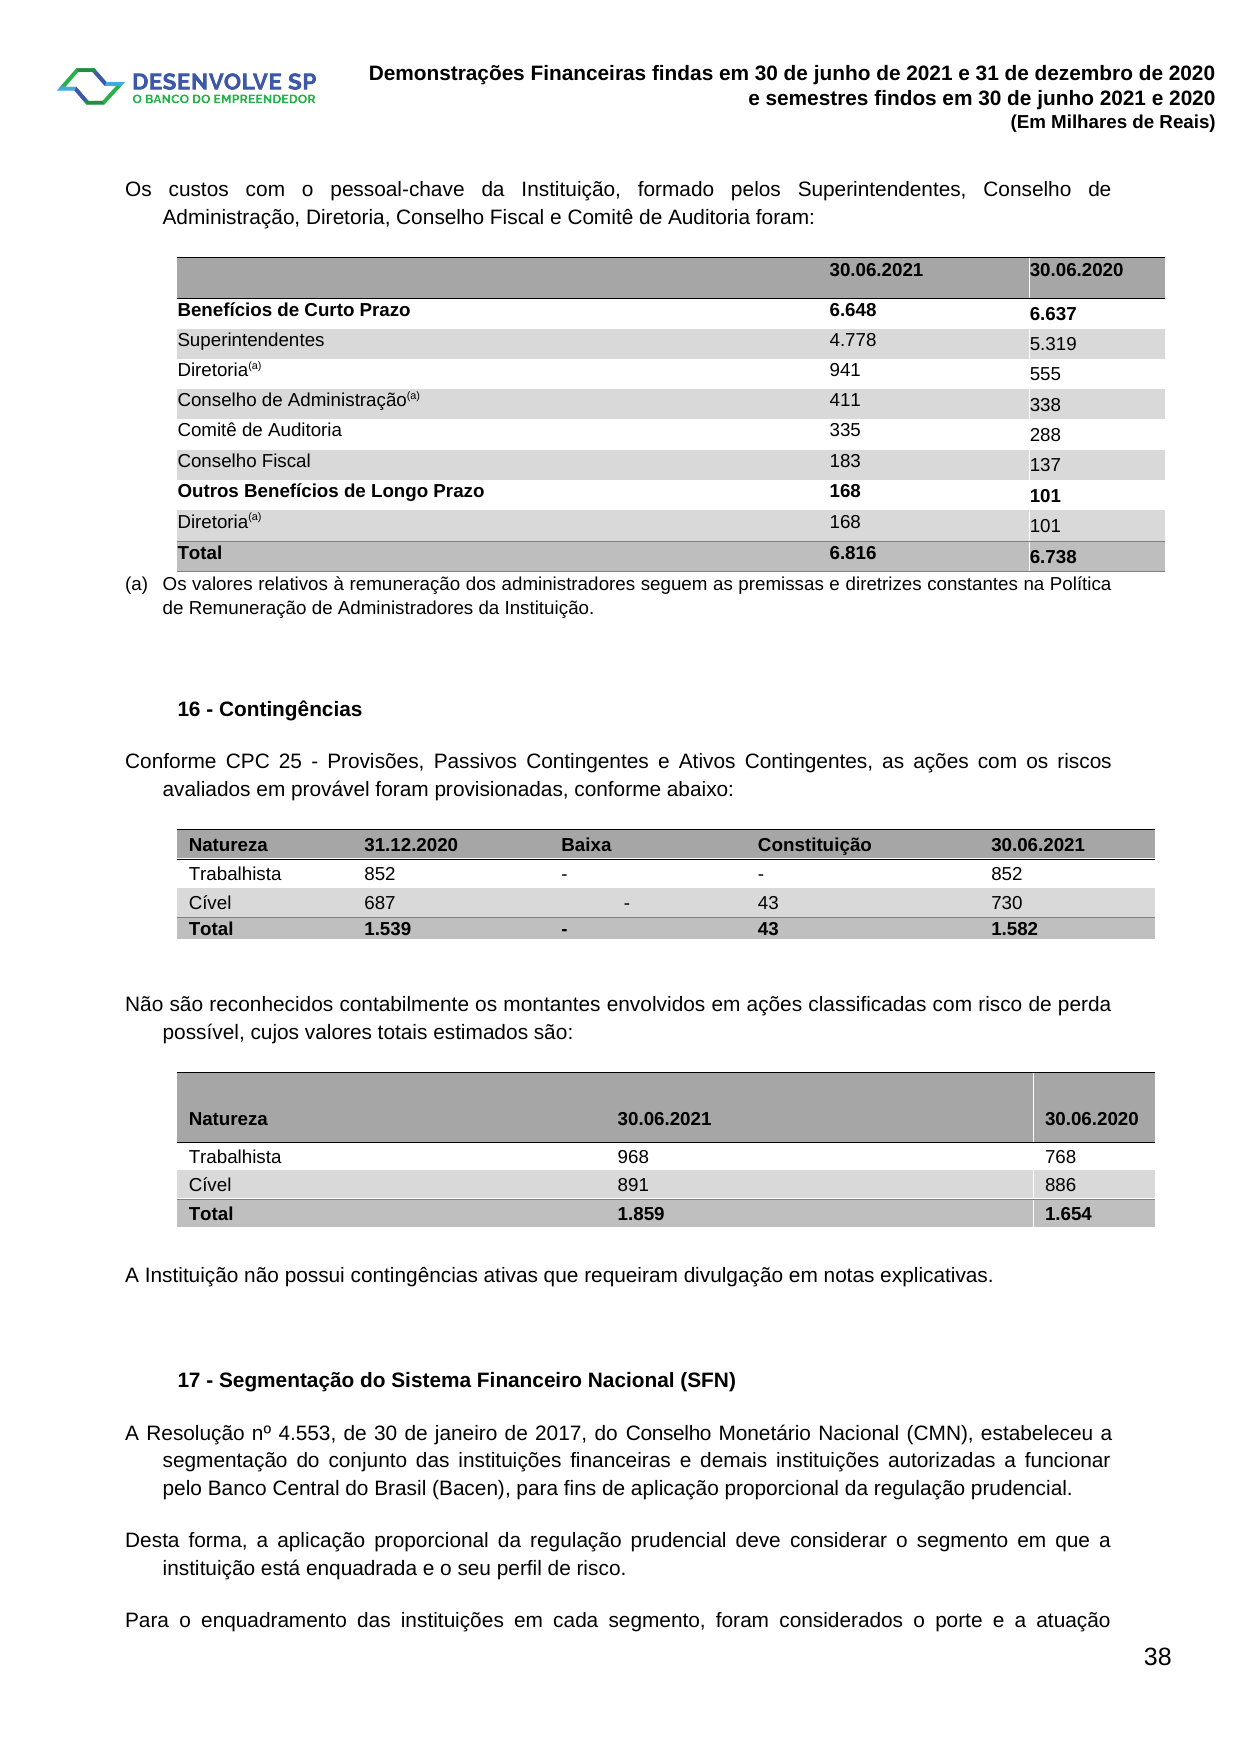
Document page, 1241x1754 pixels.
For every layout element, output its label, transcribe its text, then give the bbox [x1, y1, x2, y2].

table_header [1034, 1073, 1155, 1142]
subtitle 17 - Segmentação do Sistema Financeiro Nacional (SFN) [177, 1368, 1112, 1392]
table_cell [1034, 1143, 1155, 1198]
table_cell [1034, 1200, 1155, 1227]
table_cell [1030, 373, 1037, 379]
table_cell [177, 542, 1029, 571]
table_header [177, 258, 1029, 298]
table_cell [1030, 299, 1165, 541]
picture [55, 63, 322, 110]
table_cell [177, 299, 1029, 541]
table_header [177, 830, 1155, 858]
text A Resolução nº 4.553, de 30 de janeiro de 2017, do Conselho Monetário Nacional (CMN), estabeleceu a segmentação do conjunto das instituições financeiras e demais instituições autorizadas a funcionar pelo Banco Central do Brasil (Bacen), para fins de aplicação proporcional da regulação prudencial. [125, 1420, 1112, 1499]
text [125, 1608, 1112, 1632]
subtitle 16 - Contingências [177, 697, 1112, 721]
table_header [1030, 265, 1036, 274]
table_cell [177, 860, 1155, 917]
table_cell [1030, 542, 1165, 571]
text A Instituição não possui contingências ativas que requeiram divulgação em notas explicativas. [125, 1263, 1112, 1287]
text Não são reconhecidos contabilmente os montantes envolvidos em ações classificadas com risco de perda possível, cujos valores totais estimados são: [125, 992, 1112, 1043]
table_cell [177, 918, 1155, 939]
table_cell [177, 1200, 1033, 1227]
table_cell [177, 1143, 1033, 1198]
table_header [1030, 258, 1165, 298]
list Os valores relativos à remuneração dos administradores seguem as premissas e diretrizes constantes na Política de Remuneração de Administradores da Instituição. [125, 572, 1112, 619]
text Conforme CPC 25 - Provisões, Passivos Contingentes e Ativos Contingentes, as ações com os riscos avaliados em provável foram provisionadas, conforme abaixo: [125, 749, 1112, 801]
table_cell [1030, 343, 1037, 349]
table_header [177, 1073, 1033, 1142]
text Desta forma, a aplicação proporcional da regulação prudencial deve considerar o segmento em que a instituição está enquadrada e o seu perfil de risco. [125, 1528, 1112, 1579]
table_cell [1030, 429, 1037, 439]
text Os custos com o pessoal-chave da Instituição, formado pelos Superintendentes, Conselho de Administração, Diretoria, Conselho Fiscal e Comitê de Auditoria foram: [125, 177, 1112, 229]
